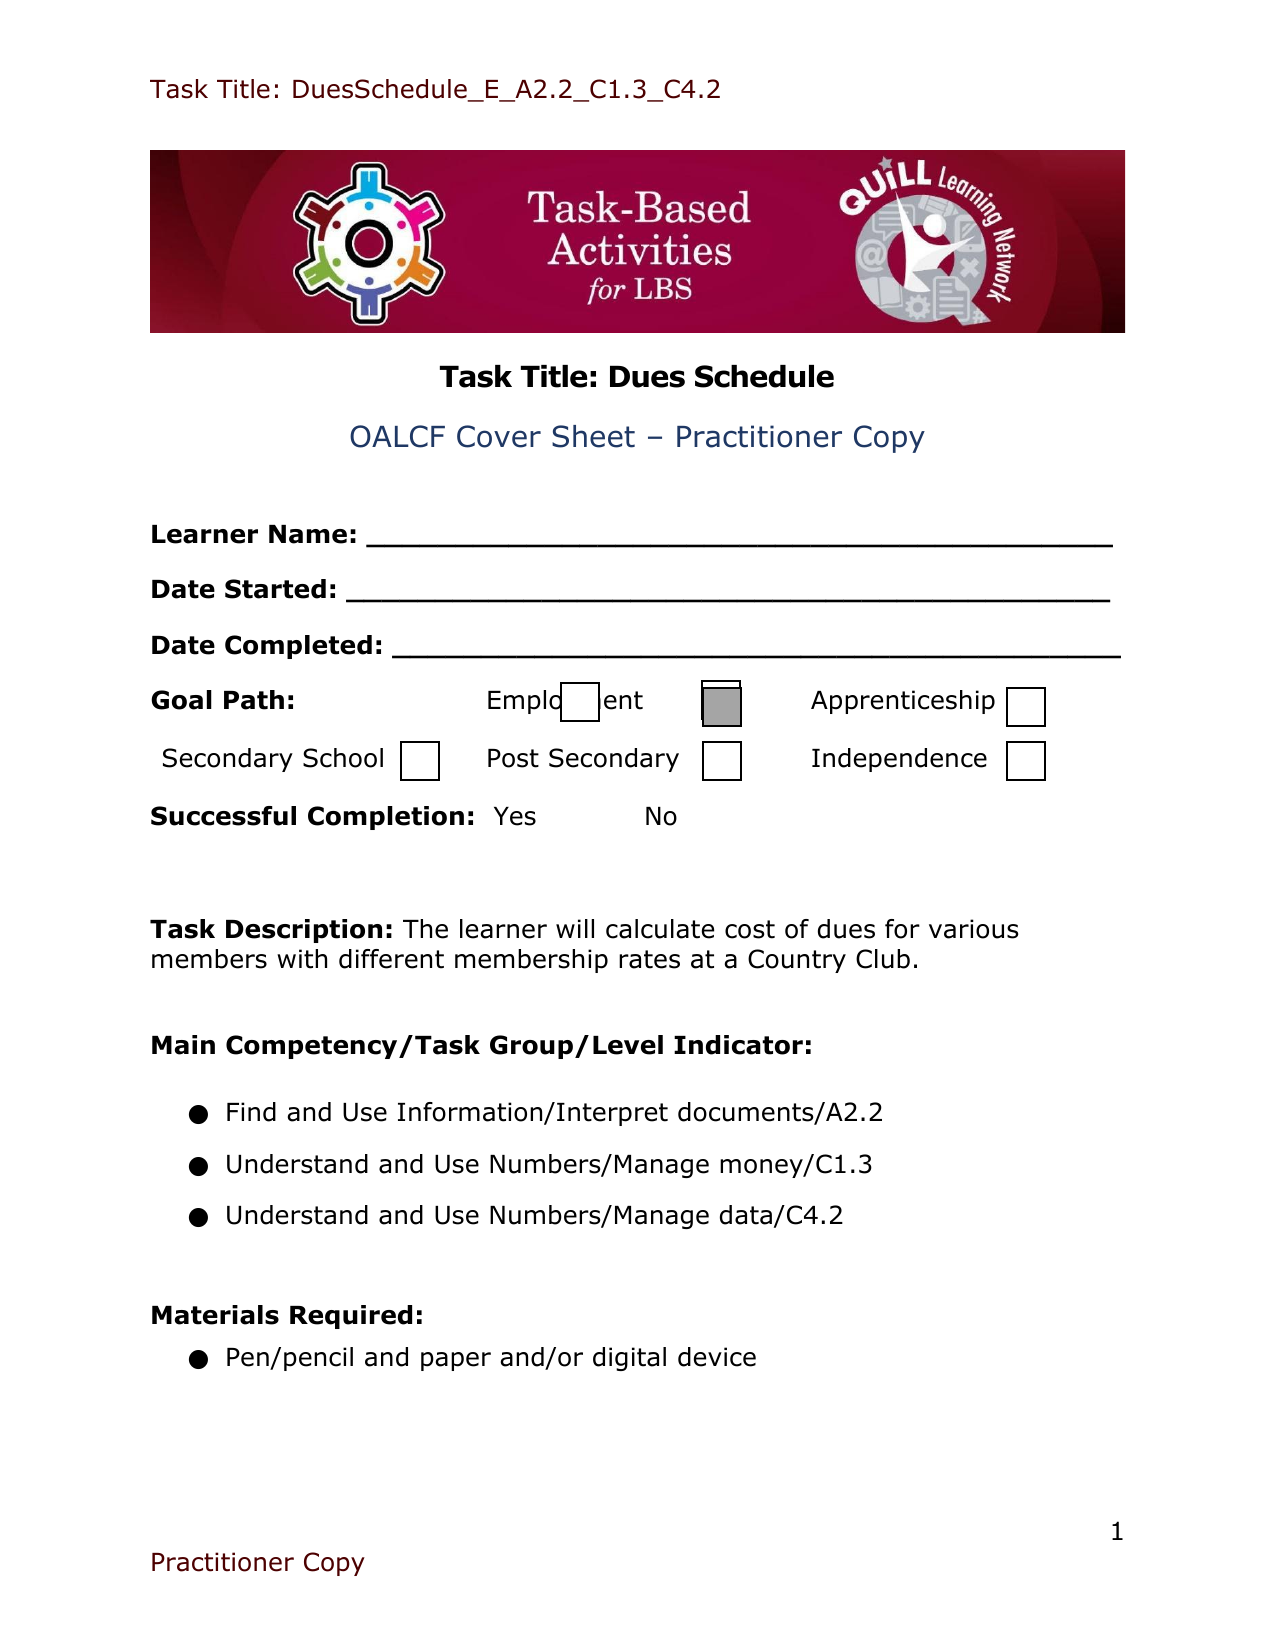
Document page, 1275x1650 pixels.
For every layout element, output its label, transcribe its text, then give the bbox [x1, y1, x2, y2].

subtitle OALCF Cover Sheet – Practitioner Copy [150, 418, 1125, 454]
list Pen/pencil and paper and/or digital device [187, 1330, 1125, 1381]
text Date Started: ___________________________________________ [150, 574, 1125, 604]
list Find and Use Information/Interpret documents/A2.2 [187, 1085, 1125, 1136]
table_header Apprenticeship [799, 685, 1124, 742]
list Understand and Use Numbers/Manage data/C4.2 [187, 1187, 1125, 1269]
picture [150, 150, 1125, 333]
table_cell Independence [799, 742, 1124, 800]
table_cell Secondary School [150, 742, 474, 800]
text Materials Required: [150, 1299, 1125, 1330]
list Understand and Use Numbers/Manage money/C1.3 [187, 1136, 1125, 1187]
title Task Title: Dues Schedule [150, 358, 1125, 393]
text Learner Name: __________________________________________ [150, 518, 1125, 549]
text Task Description: The learner will calculate cost of dues for various members with different membership rates at a Country Club. [150, 913, 1125, 974]
text Successful Completion: Yes No [150, 800, 1125, 830]
text Main Competency/Task Group/Level Indicator: [150, 999, 1125, 1060]
table_cell Post Secondary [475, 742, 799, 800]
text Date Completed: _________________________________________ [150, 629, 1125, 659]
table_header Employment [475, 685, 799, 742]
table_header Goal Path: [150, 685, 474, 742]
